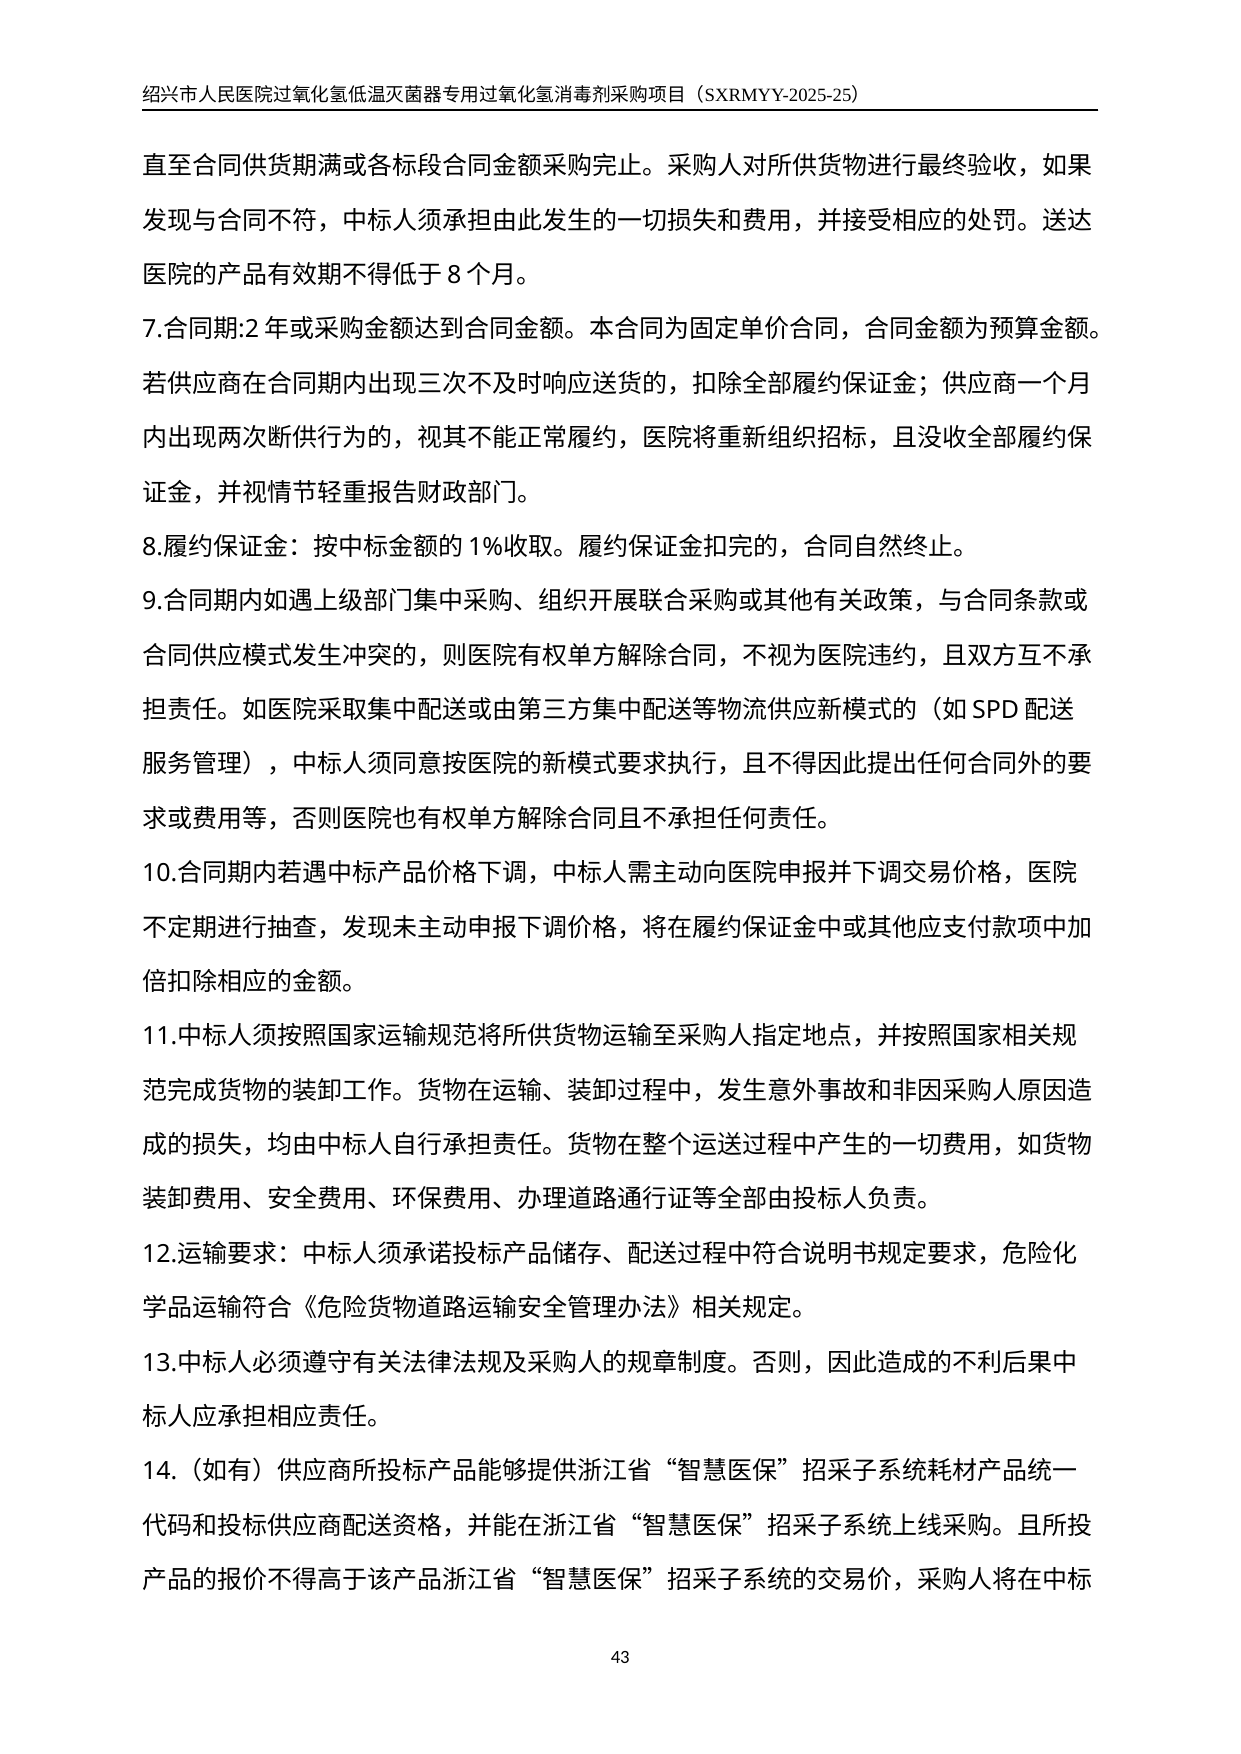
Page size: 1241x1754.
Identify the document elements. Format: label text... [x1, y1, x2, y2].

text 9.合同期内如遇上级部门集中采购、组织开展联合采购或其他有关政策，与合同条款或合同供应模式发生冲突的，则医院有权单方解除合同，不视为医院违约，且双方互不承担责任。如医院采取集中配送或由第三方集中配送等物流供应新模式的（如SPD配送服务管理），中标人须同意按医院的新模式要求执行，且不得因此提出任何合同外的要求或费用等，否则医院也有权单方解除合同且不承担任何责任。 [142, 581, 1098, 834]
text 10.合同期内若遇中标产品价格下调，中标人需主动向医院申报并下调交易价格，医院不定期进行抽查，发现未主动申报下调价格，将在履约保证金中或其他应支付款项中加倍扣除相应的金额。 [142, 853, 1098, 998]
text 8.履约保证金：按中标金额的1%收取。履约保证金扣完的，合同自然终止。 [142, 526, 1098, 563]
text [142, 1451, 1098, 1596]
text 7.合同期:2年或采购金额达到合同金额。本合同为固定单价合同，合同金额为预算金额。若供应商在合同期内出现三次不及时响应送货的，扣除全部履约保证金；供应商一个月内出现两次断供行为的，视其不能正常履约，医院将重新组织招标，且没收全部履约保证金，并视情节轻重报告财政部门。 [142, 309, 1098, 508]
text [142, 146, 1098, 291]
text 11.中标人须按照国家运输规范将所供货物运输至采购人指定地点，并按照国家相关规范完成货物的装卸工作。货物在运输、装卸过程中，发生意外事故和非因采购人原因造成的损失，均由中标人自行承担责任。货物在整个运送过程中产生的一切费用，如货物装卸费用、安全费用、环保费用、办理道路通行证等全部由投标人负责。 [142, 1016, 1098, 1215]
text 13.中标人必须遵守有关法律法规及采购人的规章制度。否则，因此造成的不利后果中标人应承担相应责任。 [142, 1342, 1098, 1433]
text 12.运输要求：中标人须承诺投标产品储存、配送过程中符合说明书规定要求，危险化学品运输符合《危险货物道路运输安全管理办法》相关规定。 [142, 1233, 1098, 1324]
